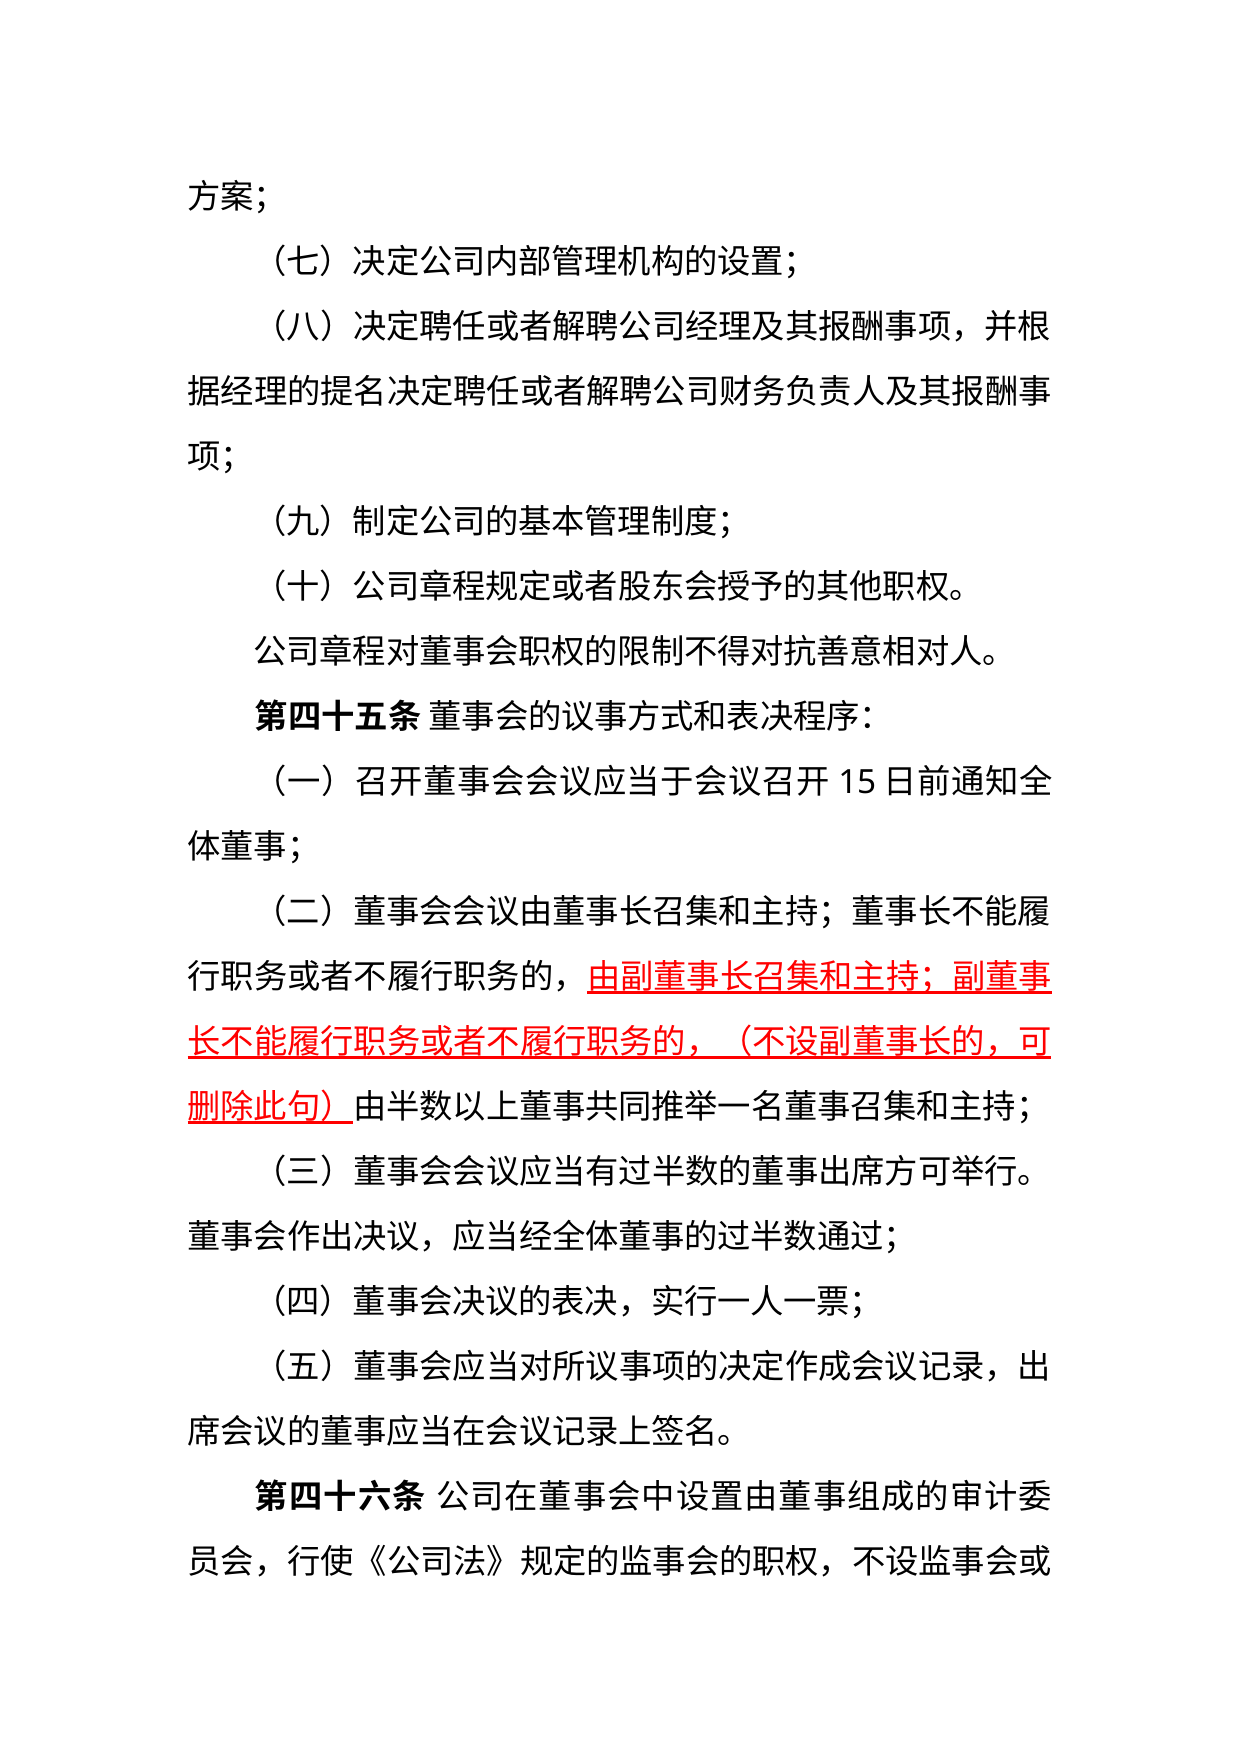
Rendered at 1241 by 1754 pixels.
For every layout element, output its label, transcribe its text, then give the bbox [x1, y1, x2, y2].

text 第四十五条 董事会的议事方式和表决程序： [187, 682, 1053, 747]
text （一）召开董事会会议应当于会议召开15日前通知全体董事； [187, 747, 1053, 877]
text 公司章程对董事会职权的限制不得对抗善意相对人。 [187, 617, 1053, 682]
text （十）公司章程规定或者股东会授予的其他职权。 [187, 552, 1053, 617]
text （九）制定公司的基本管理制度； [187, 487, 1053, 552]
text （三）董事会会议应当有过半数的董事出席方可举行。董事会作出决议，应当经全体董事的过半数通过； [187, 1137, 1053, 1267]
text （五）董事会应当对所议事项的决定作成会议记录，出席会议的董事应当在会议记录上签名。 [187, 1332, 1053, 1462]
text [187, 162, 1053, 227]
text （七）决定公司内部管理机构的设置； [187, 227, 1053, 292]
text （八）决定聘任或者解聘公司经理及其报酬事项，并根据经理的提名决定聘任或者解聘公司财务负责人及其报酬事项； [187, 292, 1053, 487]
text （二）董事会会议由董事长召集和主持；董事长不能履行职务或者不履行职务的，由副董事长召集和主持；副董事长不能履行职务或者不履行职务的，（不设副董事长的，可删除此句）由半数以上董事共同推举一名董事召集和主持； [187, 877, 1053, 1137]
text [187, 1462, 1053, 1592]
text （四）董事会决议的表决，实行一人一票； [187, 1267, 1053, 1332]
